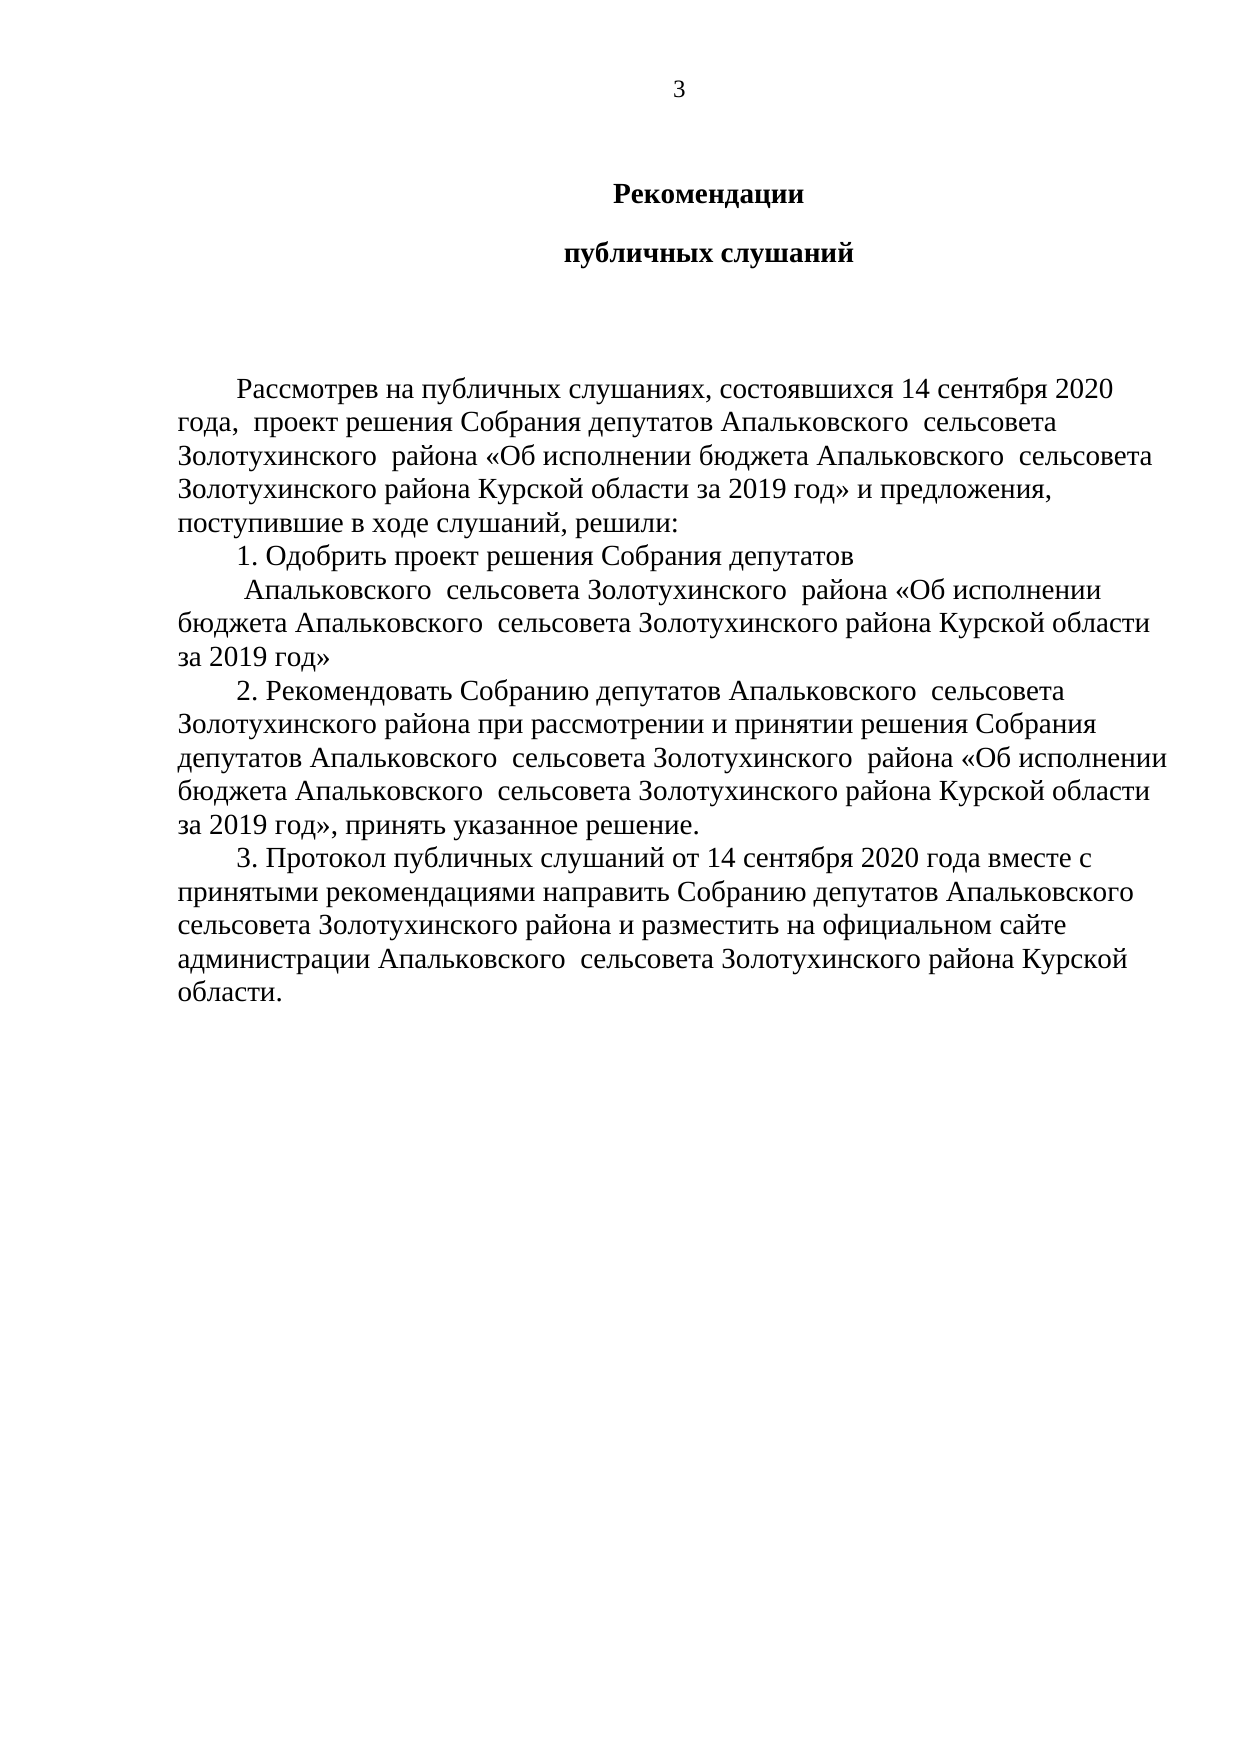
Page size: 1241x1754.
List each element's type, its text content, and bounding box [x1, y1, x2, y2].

text Рассмотрев на публичных слушаниях, состоявшихся 14 сентября 2020 года, проект решения Собрания депутатов Апальковского сельсовета Золотухинского района «Об исполнении бюджета Апальковского сельсовета Золотухинского района Курской области за 2019 год» и предложения, поступившие в ходе слушаний, решили: [177, 371, 1181, 538]
subtitle публичных слушаний [177, 235, 1181, 269]
text 3. Протокол публичных слушаний от 14 сентября 2020 года вместе с принятыми рекомендациями направить Собранию депутатов Апальковского сельсовета Золотухинского района и разместить на официальном сайте администрации Апальковского сельсовета Золотухинского района Курской области. [177, 840, 1181, 1008]
text Апальковского сельсовета Золотухинского района «Об исполнении бюджета Апальковского сельсовета Золотухинского района Курской области за 2019 год» [177, 572, 1181, 673]
subtitle Рекомендации [177, 177, 1181, 210]
text 2. Рекомендовать Собранию депутатов Апальковского сельсовета Золотухинского района при рассмотрении и принятии решения Собрания депутатов Апальковского сельсовета Золотухинского района «Об исполнении бюджета Апальковского сельсовета Золотухинского района Курской области за 2019 год», принять указанное решение. [177, 673, 1181, 840]
text 1. Одобрить проект решения Собрания депутатов [177, 538, 1181, 572]
